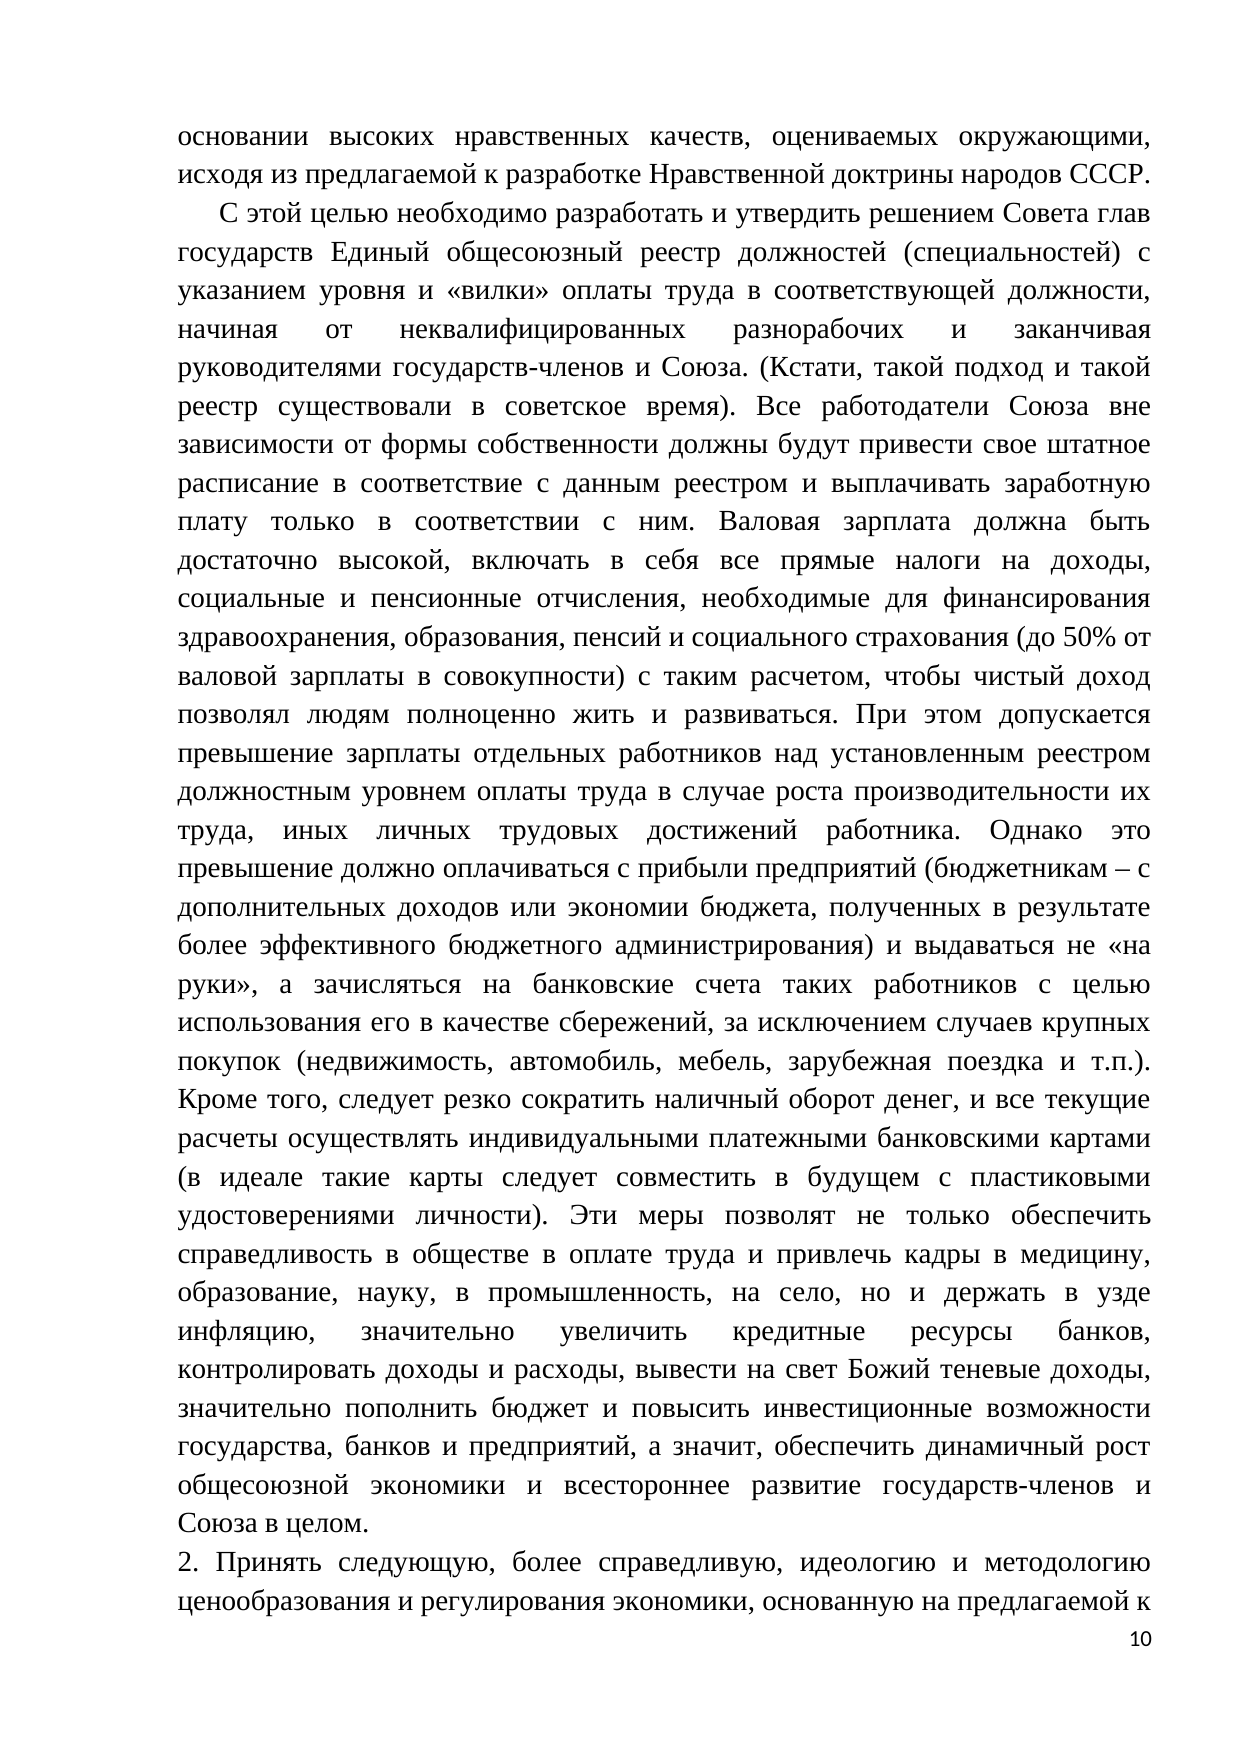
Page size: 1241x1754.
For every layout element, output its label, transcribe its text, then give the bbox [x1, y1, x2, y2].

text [177, 118, 1152, 190]
text С этой целью необходимо разработать и утвердить решением Совета глав государств Единый общесоюзный реестр должностей (специальностей) с указанием уровня и «вилки» оплаты труда в соответствующей должности, начиная от неквалифицированных разнорабочих и заканчивая руководителями государств-членов и Союза. (Кстати, такой подход и такой реестр существовали в советское время). Все работодатели Союза вне зависимости от формы собственности должны будут привести свое штатное расписание в соответствие с данным реестром и выплачивать заработную плату только в соответствии с ним. Валовая зарплата должна быть достаточно высокой, включать в себя все прямые налоги на доходы, социальные и пенсионные отчисления, необходимые для финансирования здравоохранения, образования, пенсий и социального страхования (до 50% от валовой зарплаты в совокупности) с таким расчетом, чтобы чистый доход позволял людям полноценно жить и развиваться. При этом допускается превышение зарплаты отдельных работников над установленным реестром должностным уровнем оплаты труда в случае роста производительности их труда, иных личных трудовых достижений работника. Однако это превышение должно оплачиваться с прибыли предприятий (бюджетникам – с дополнительных доходов или экономии бюджета, полученных в результате более эффективного бюджетного администрирования) и выдаваться не «на руки», а зачисляться на банковские счета таких работников с целью использования его в качестве сбережений, за исключением случаев крупных покупок (недвижимость, автомобиль, мебель, зарубежная поездка и т.п.). Кроме того, следует резко сократить наличный оборот денег, и все текущие расчеты осуществлять индивидуальными платежными банковскими картами (в идеале такие карты следует совместить в будущем с пластиковыми удостоверениями личности). Эти меры позволят не только обеспечить справедливость в обществе в оплате труда и привлечь кадры в медицину, образование, науку, в промышленность, на село, но и держать в узде инфляцию, значительно увеличить кредитные ресурсы банков, контролировать доходы и расходы, вывести на свет Божий теневые доходы, значительно пополнить бюджет и повысить инвестиционные возможности государства, банков и предприятий, а значит, обеспечить динамичный рост общесоюзной экономики и всестороннее развитие государств-членов и Союза в целом. [177, 195, 1152, 1539]
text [177, 1544, 1152, 1616]
